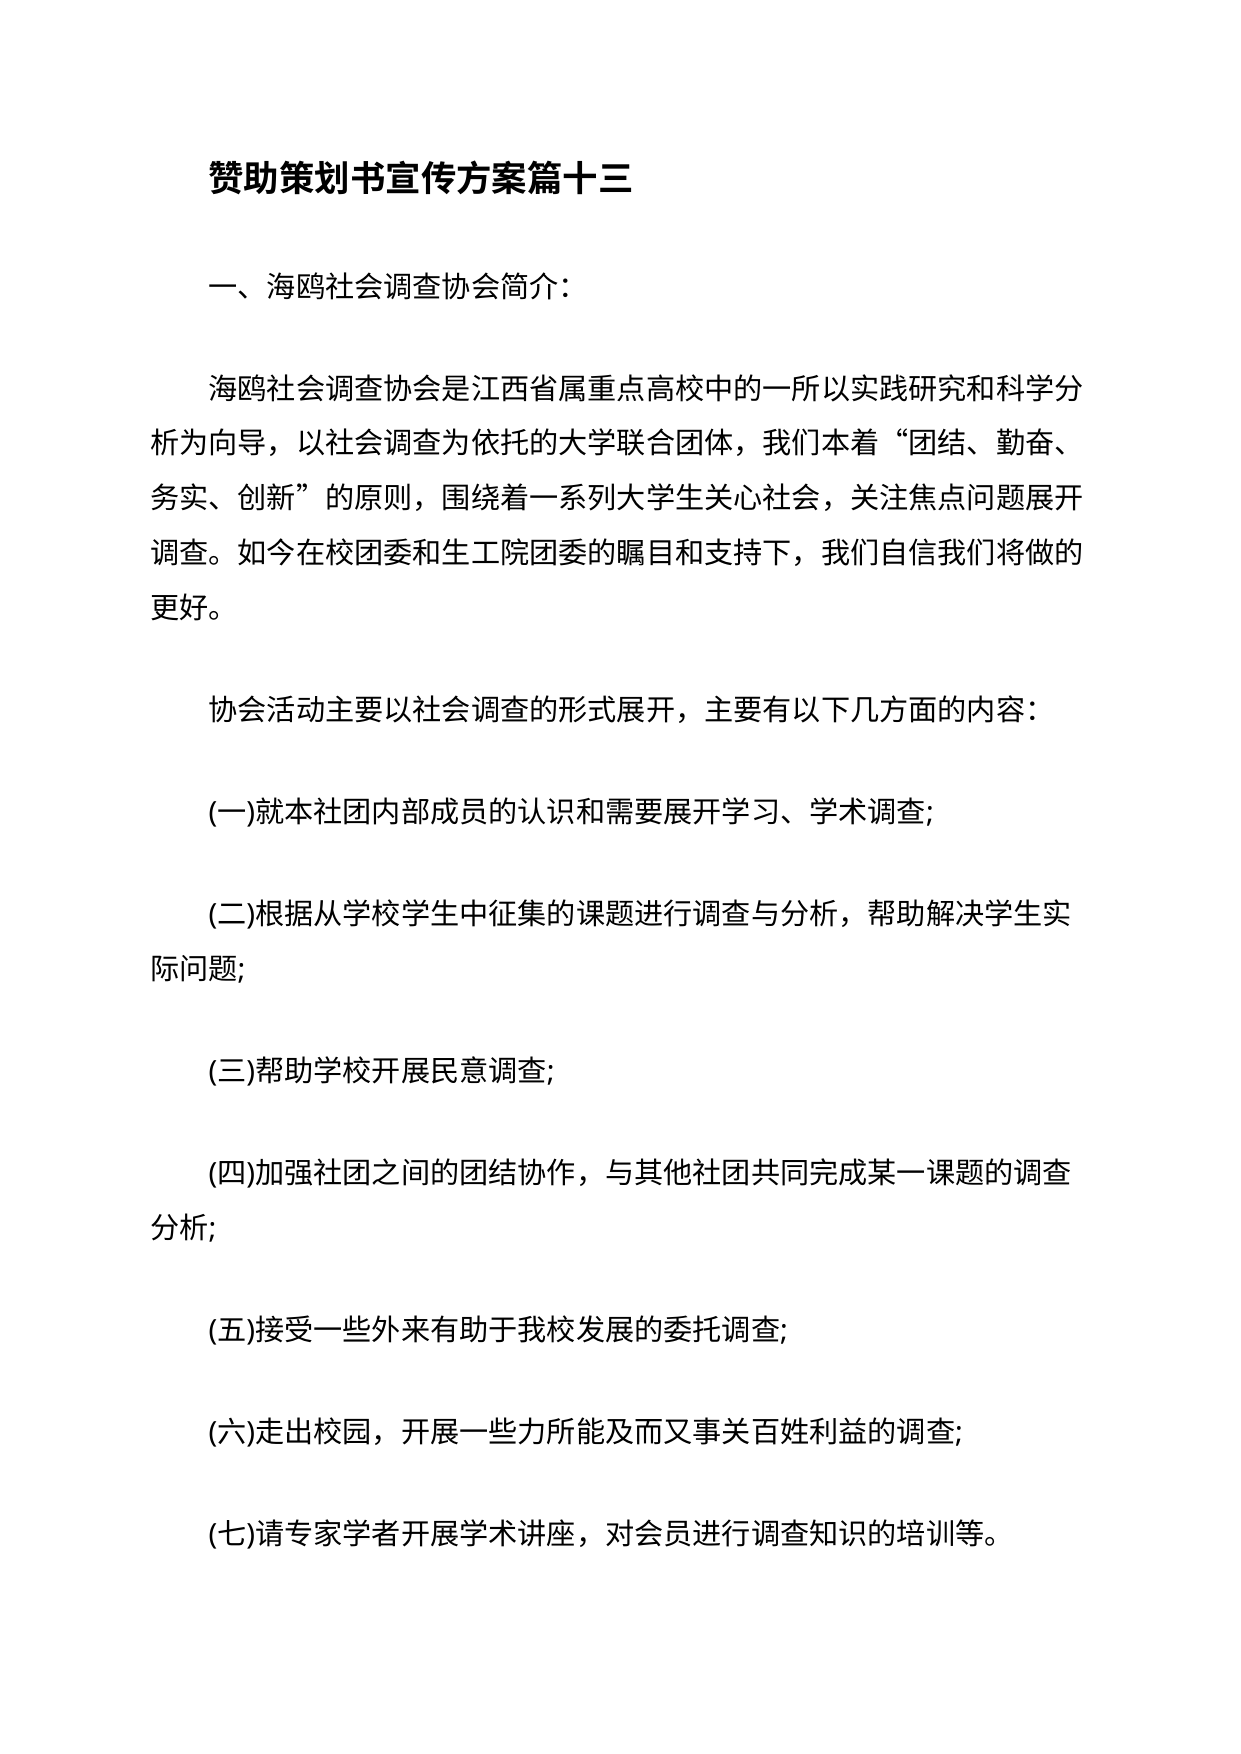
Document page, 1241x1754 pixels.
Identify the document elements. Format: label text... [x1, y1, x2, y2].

text 赞助策划书宣传方案篇十三 [150, 150, 1090, 201]
text (四)加强社团之间的团结协作，与其他社团共同完成某一课题的调查分析; [150, 1149, 1090, 1247]
text (五)接受一些外来有助于我校发展的委托调查; [150, 1306, 1090, 1349]
text 协会活动主要以社会调查的形式展开，主要有以下几方面的内容： [150, 687, 1090, 729]
text (二)根据从学校学生中征集的课题进行调查与分析，帮助解决学生实际问题; [150, 890, 1090, 988]
text (一)就本社团内部成员的认识和需要展开学习、学术调查; [150, 788, 1090, 831]
text 一、海鸥社会调查协会简介： [150, 263, 1090, 306]
text 海鸥社会调查协会是江西省属重点高校中的一所以实践研究和科学分析为向导，以社会调查为依托的大学联合团体，我们本着“团结、勤奋、务实、创新”的原则，围绕着一系列大学生关心社会，关注焦点问题展开调查。如今在校团委和生工院团委的瞩目和支持下，我们自信我们将做的更好。 [150, 365, 1090, 627]
text (六)走出校园，开展一些力所能及而又事关百姓利益的调查; [150, 1408, 1090, 1451]
text (七)请专家学者开展学术讲座，对会员进行调查知识的培训等。 [150, 1510, 1090, 1553]
text (三)帮助学校开展民意调查; [150, 1047, 1090, 1090]
